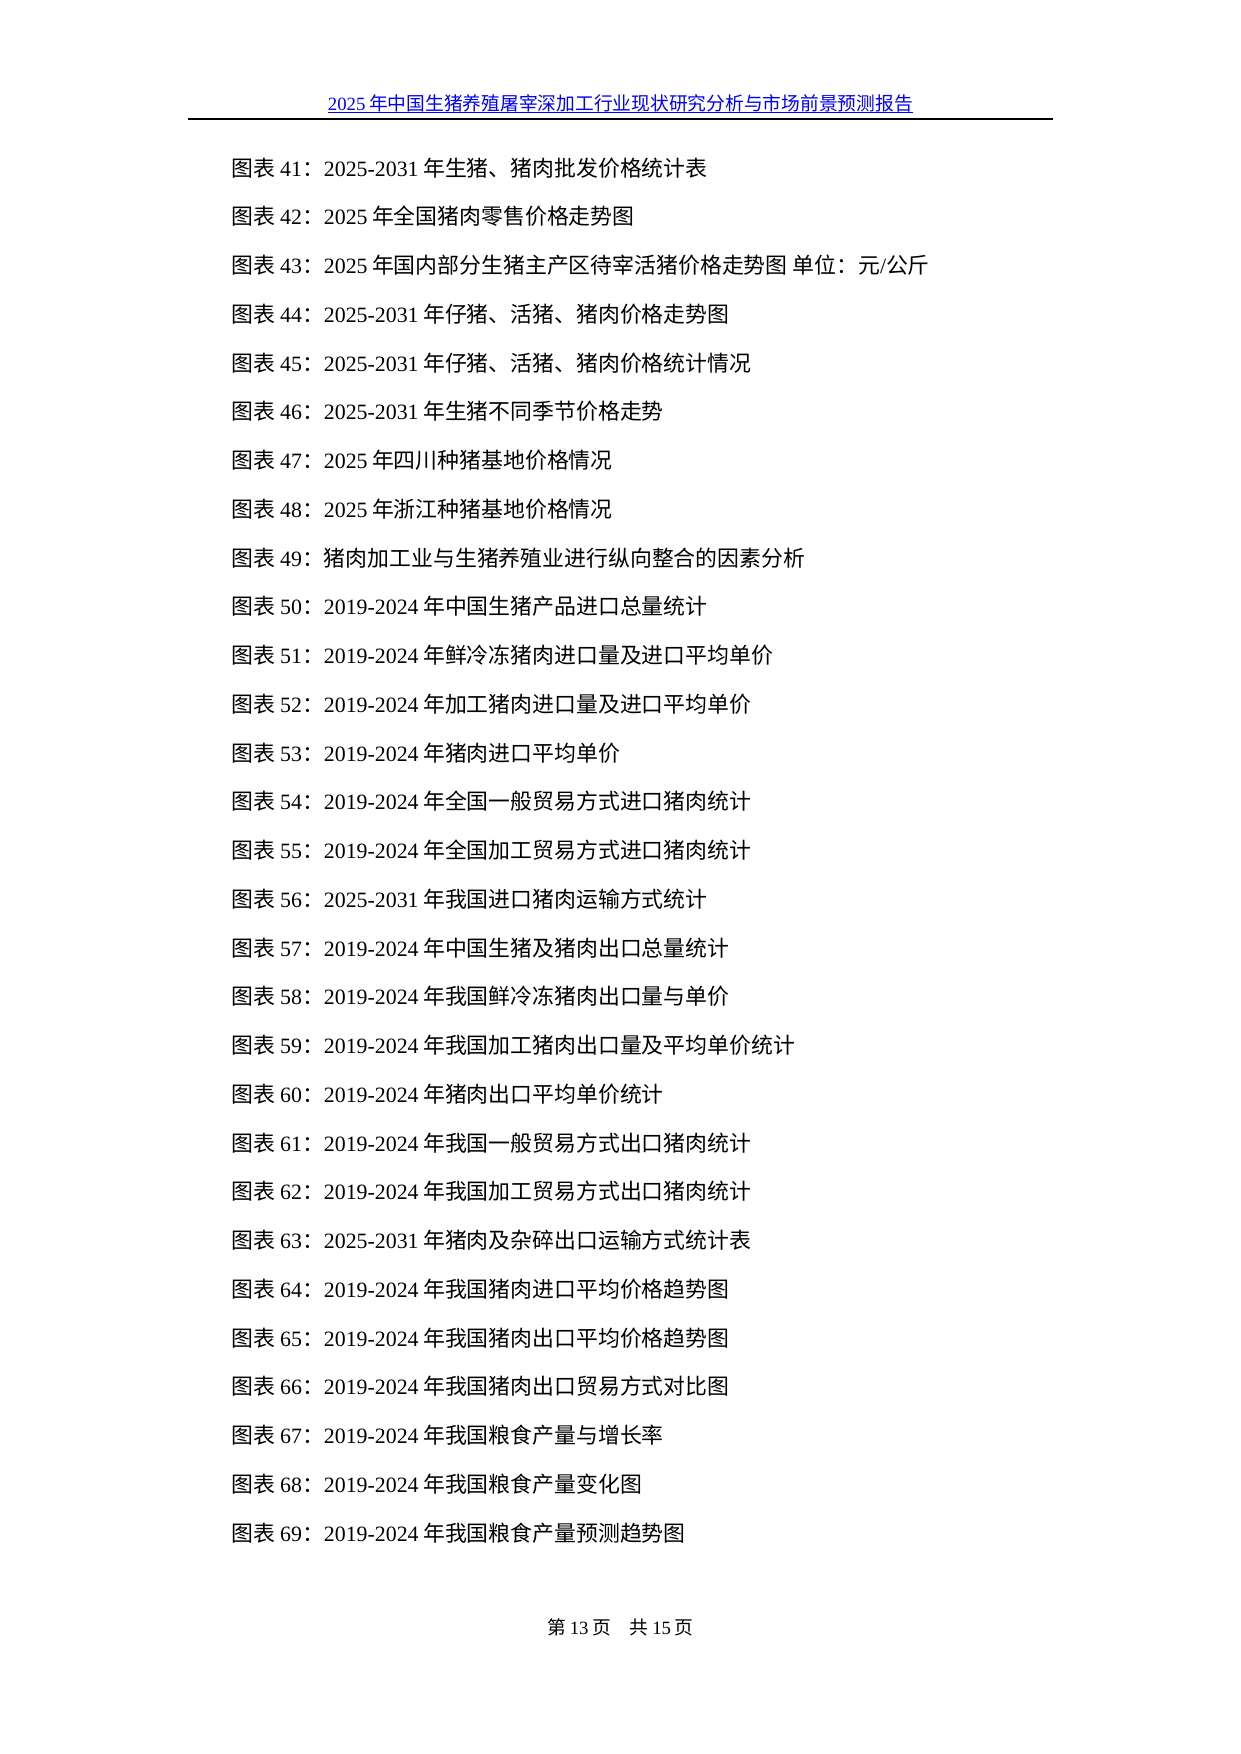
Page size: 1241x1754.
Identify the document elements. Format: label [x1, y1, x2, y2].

text [187, 150, 1053, 1548]
